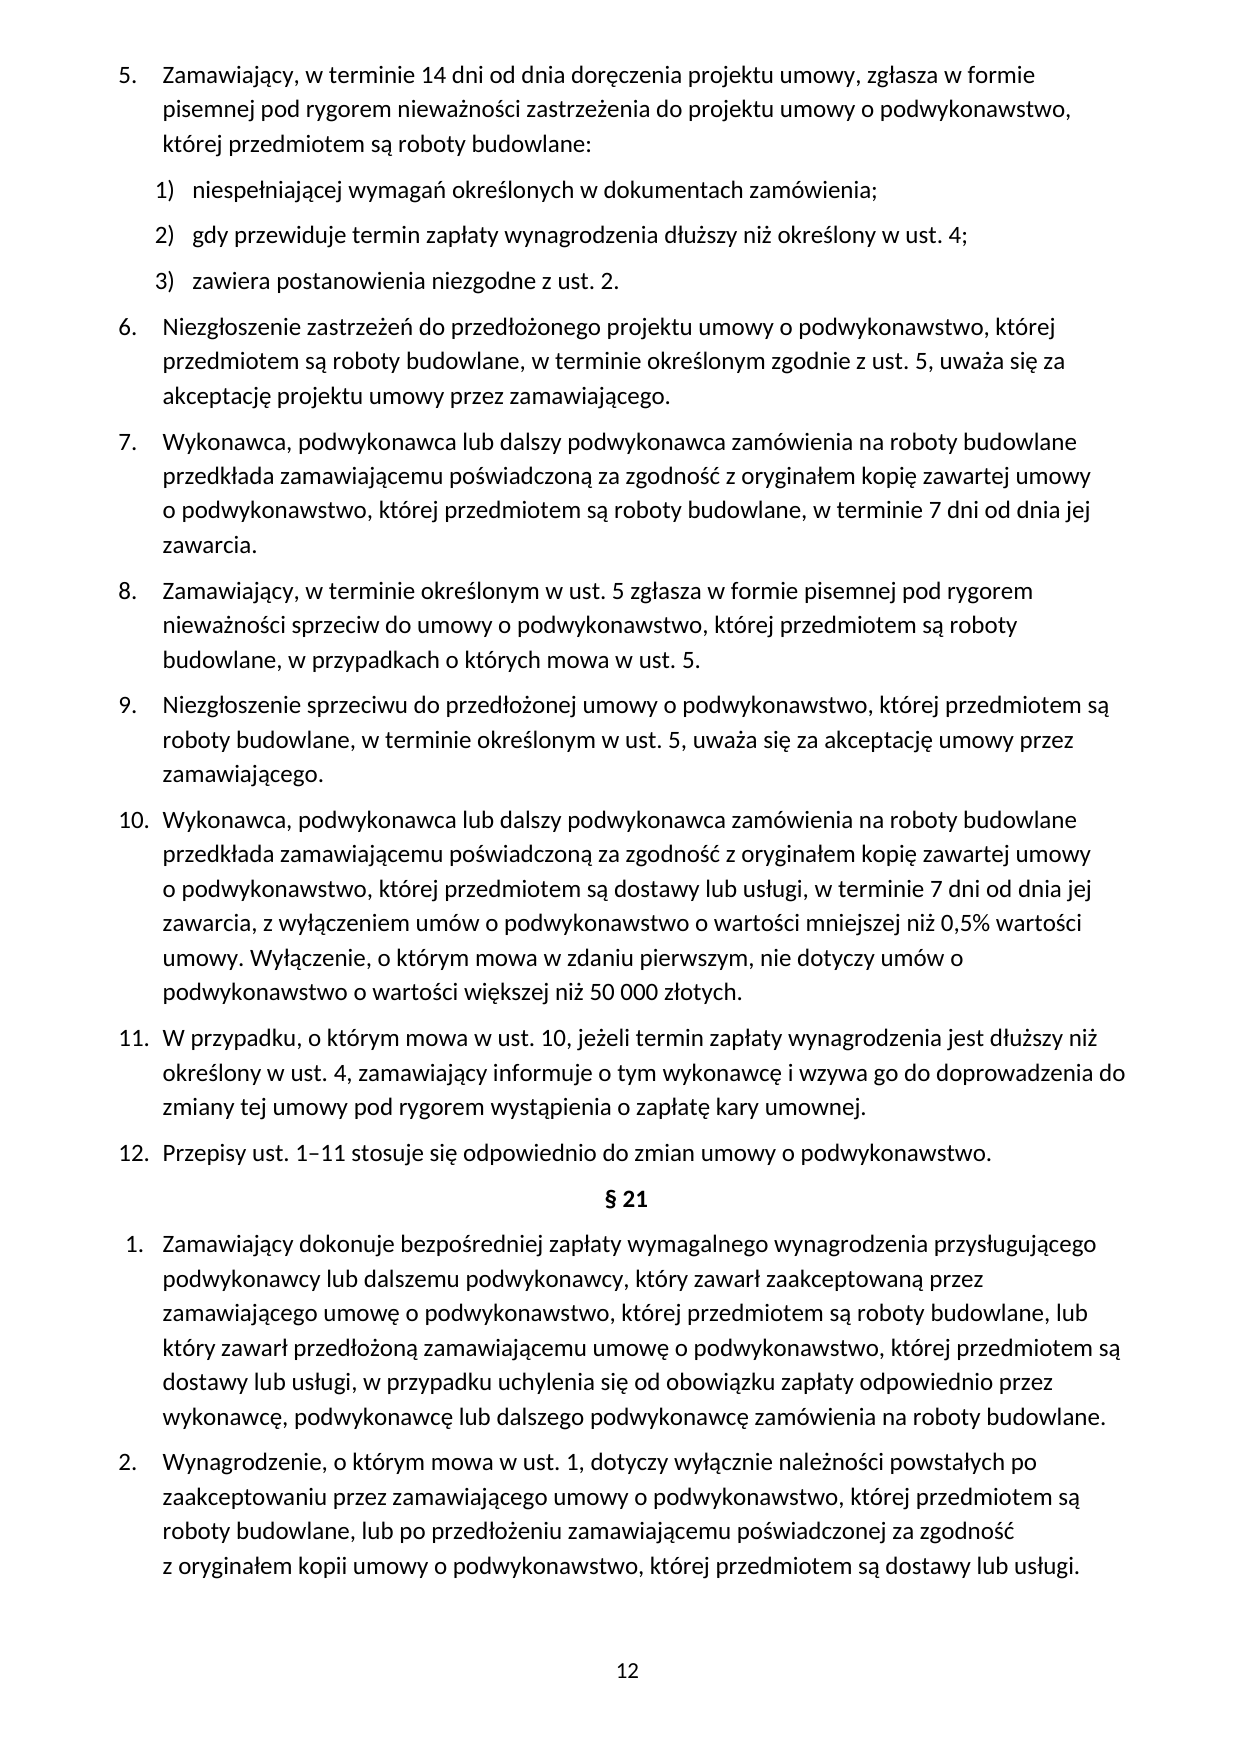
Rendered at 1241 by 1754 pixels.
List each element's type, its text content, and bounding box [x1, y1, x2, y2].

list Niezgłoszenie sprzeciwu do przedłożonej umowy o podwykonawstwo, której przedmiotem są roboty budowlane, w terminie określonym w ust. 5, uważa się za akceptację umowy przez zamawiającego. [118, 689, 1134, 789]
list W przypadku, o którym mowa w ust. 10, jeżeli termin zapłaty wynagrodzenia jest dłuższy niż określony w ust. 4, zamawiający informuje o tym wykonawcę i wzywa go do doprowadzenia do zmiany tej umowy pod rygorem wystąpienia o zapłatę kary umownej. [118, 1022, 1134, 1122]
list Zamawiający, w terminie 14 dni od dnia doręczenia projektu umowy, zgłasza w formie pisemnej pod rygorem nieważności zastrzeżenia do projektu umowy o podwykonawstwo, której przedmiotem są roboty budowlane: [118, 59, 1134, 158]
list Zamawiający, w terminie określonym w ust. 5 zgłasza w formie pisemnej pod rygorem nieważności sprzeciw do umowy o podwykonawstwo, której przedmiotem są roboty budowlane, w przypadkach o których mowa w ust. 5. [118, 575, 1134, 674]
list zawiera postanowienia niezgodne z ust. 2. [154, 265, 1134, 296]
list Zamawiający dokonuje bezpośredniej zapłaty wymagalnego wynagrodzenia przysługującego podwykonawcy lub dalszemu podwykonawcy, który zawarł zaakceptowaną przez zamawiającego umowę o podwykonawstwo, której przedmiotem są roboty budowlane, lub który zawarł przedłożoną zamawiającemu umowę o podwykonawstwo, której przedmiotem są dostawy lub usługi, w przypadku uchylenia się od obowiązku zapłaty odpowiednio przez wykonawcę, podwykonawcę lub dalszego podwykonawcę zamówienia na roboty budowlane. [125, 1228, 1134, 1431]
list Przepisy ust. 1–11 stosuje się odpowiednio do zmian umowy o podwykonawstwo. [118, 1137, 1134, 1167]
list Wynagrodzenie, o którym mowa w ust. 1, dotyczy wyłącznie należności powstałych po zaakceptowaniu przez zamawiającego umowy o podwykonawstwo, której przedmiotem są roboty budowlane, lub po przedłożeniu zamawiającemu poświadczonej za zgodność z oryginałem kopii umowy o podwykonawstwo, której przedmiotem są dostawy lub usługi. [118, 1447, 1134, 1581]
list niespełniającej wymagań określonych w dokumentach zamówienia; [154, 174, 1134, 204]
list Wykonawca, podwykonawca lub dalszy podwykonawca zamówienia na roboty budowlane przedkłada zamawiającemu poświadczoną za zgodność z oryginałem kopię zawartej umowy o podwykonawstwo, której przedmiotem są roboty budowlane, w terminie 7 dni od dnia jej zawarcia. [118, 426, 1134, 559]
list Wykonawca, podwykonawca lub dalszy podwykonawca zamówienia na roboty budowlane przedkłada zamawiającemu poświadczoną za zgodność z oryginałem kopię zawartej umowy o podwykonawstwo, której przedmiotem są dostawy lub usługi, w terminie 7 dni od dnia jej zawarcia, z wyłączeniem umów o podwykonawstwo o wartości mniejszej niż 0,5% wartości umowy. Wyłączenie, o którym mowa w zdaniu pierwszym, nie dotyczy umów o podwykonawstwo o wartości większej niż 50 000 złotych. [118, 804, 1134, 1007]
subtitle § 21 [118, 1183, 1134, 1213]
list gdy przewiduje termin zapłaty wynagrodzenia dłuższy niż określony w ust. 4; [154, 219, 1134, 250]
list Niezgłoszenie zastrzeżeń do przedłożonego projektu umowy o podwykonawstwo, której przedmiotem są roboty budowlane, w terminie określonym zgodnie z ust. 5, uważa się za akceptację projektu umowy przez zamawiającego. [118, 311, 1134, 410]
